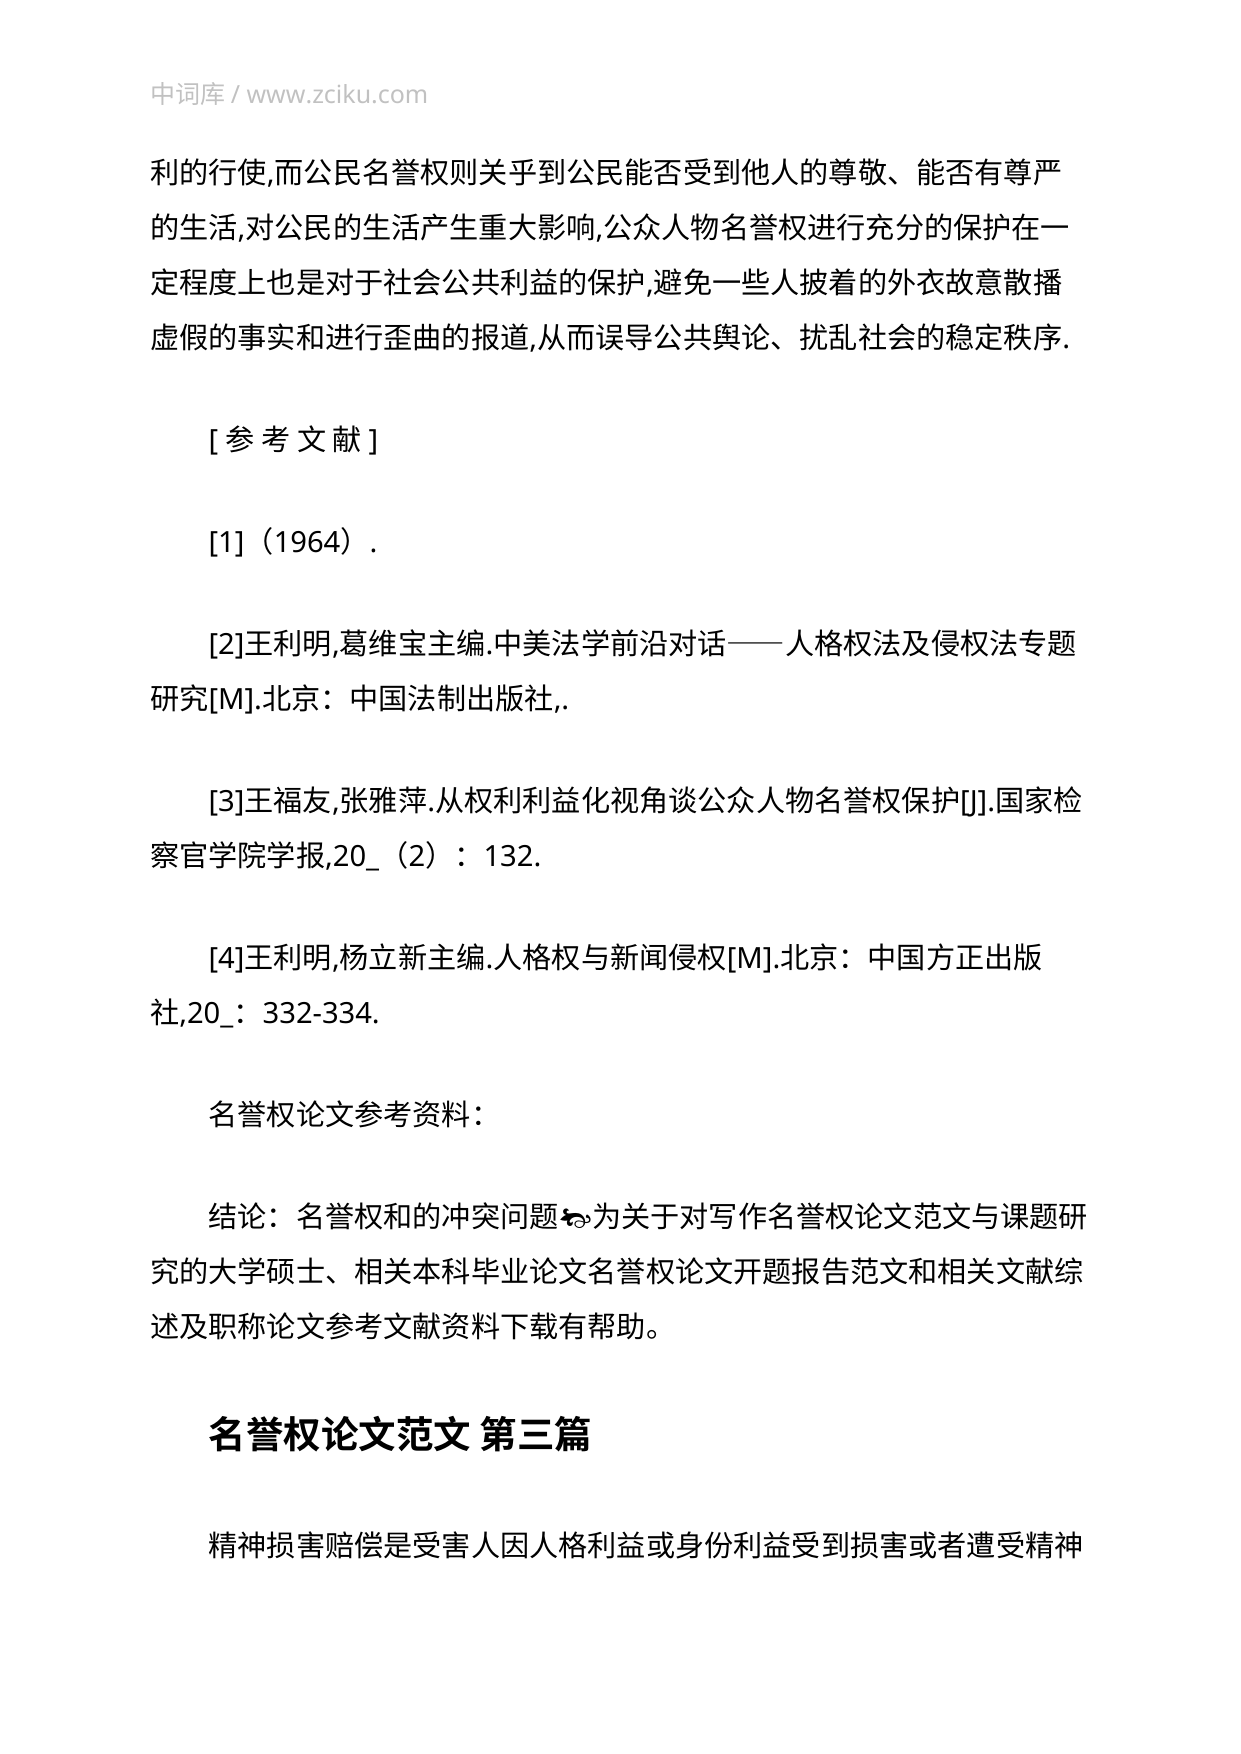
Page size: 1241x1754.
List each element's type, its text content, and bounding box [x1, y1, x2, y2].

text [4]王利明,杨立新主编.人格权与新闻侵权[M].北京：中国方正出版社,20_：332-334. [150, 935, 1090, 1032]
text [2]王利明,葛维宝主编.中美法学前沿对话——人格权法及侵权法专题研究[M].北京：中国法制出版社,. [150, 621, 1090, 718]
text [ 参 考 文 献 ] [150, 417, 1090, 459]
text 名誉权论文参考资料： [150, 1092, 1090, 1134]
text 名誉权论文范文 第三篇 [150, 1405, 1090, 1459]
text 结论：名誉权和的冲突问题为关于对写作名誉权论文范文与课题研究的大学硕士、相关本科毕业论文名誉权论文开题报告范文和相关文献综述及职称论文参考文献资料下载有帮助。 [150, 1194, 1090, 1346]
text [3]王福友,张雅萍.从权利利益化视角谈公众人物名誉权保护[J].国家检察官学院学报,20_（2）：132. [150, 778, 1090, 875]
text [150, 1523, 1090, 1565]
text [1]（1964）. [150, 519, 1090, 561]
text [150, 150, 1090, 357]
